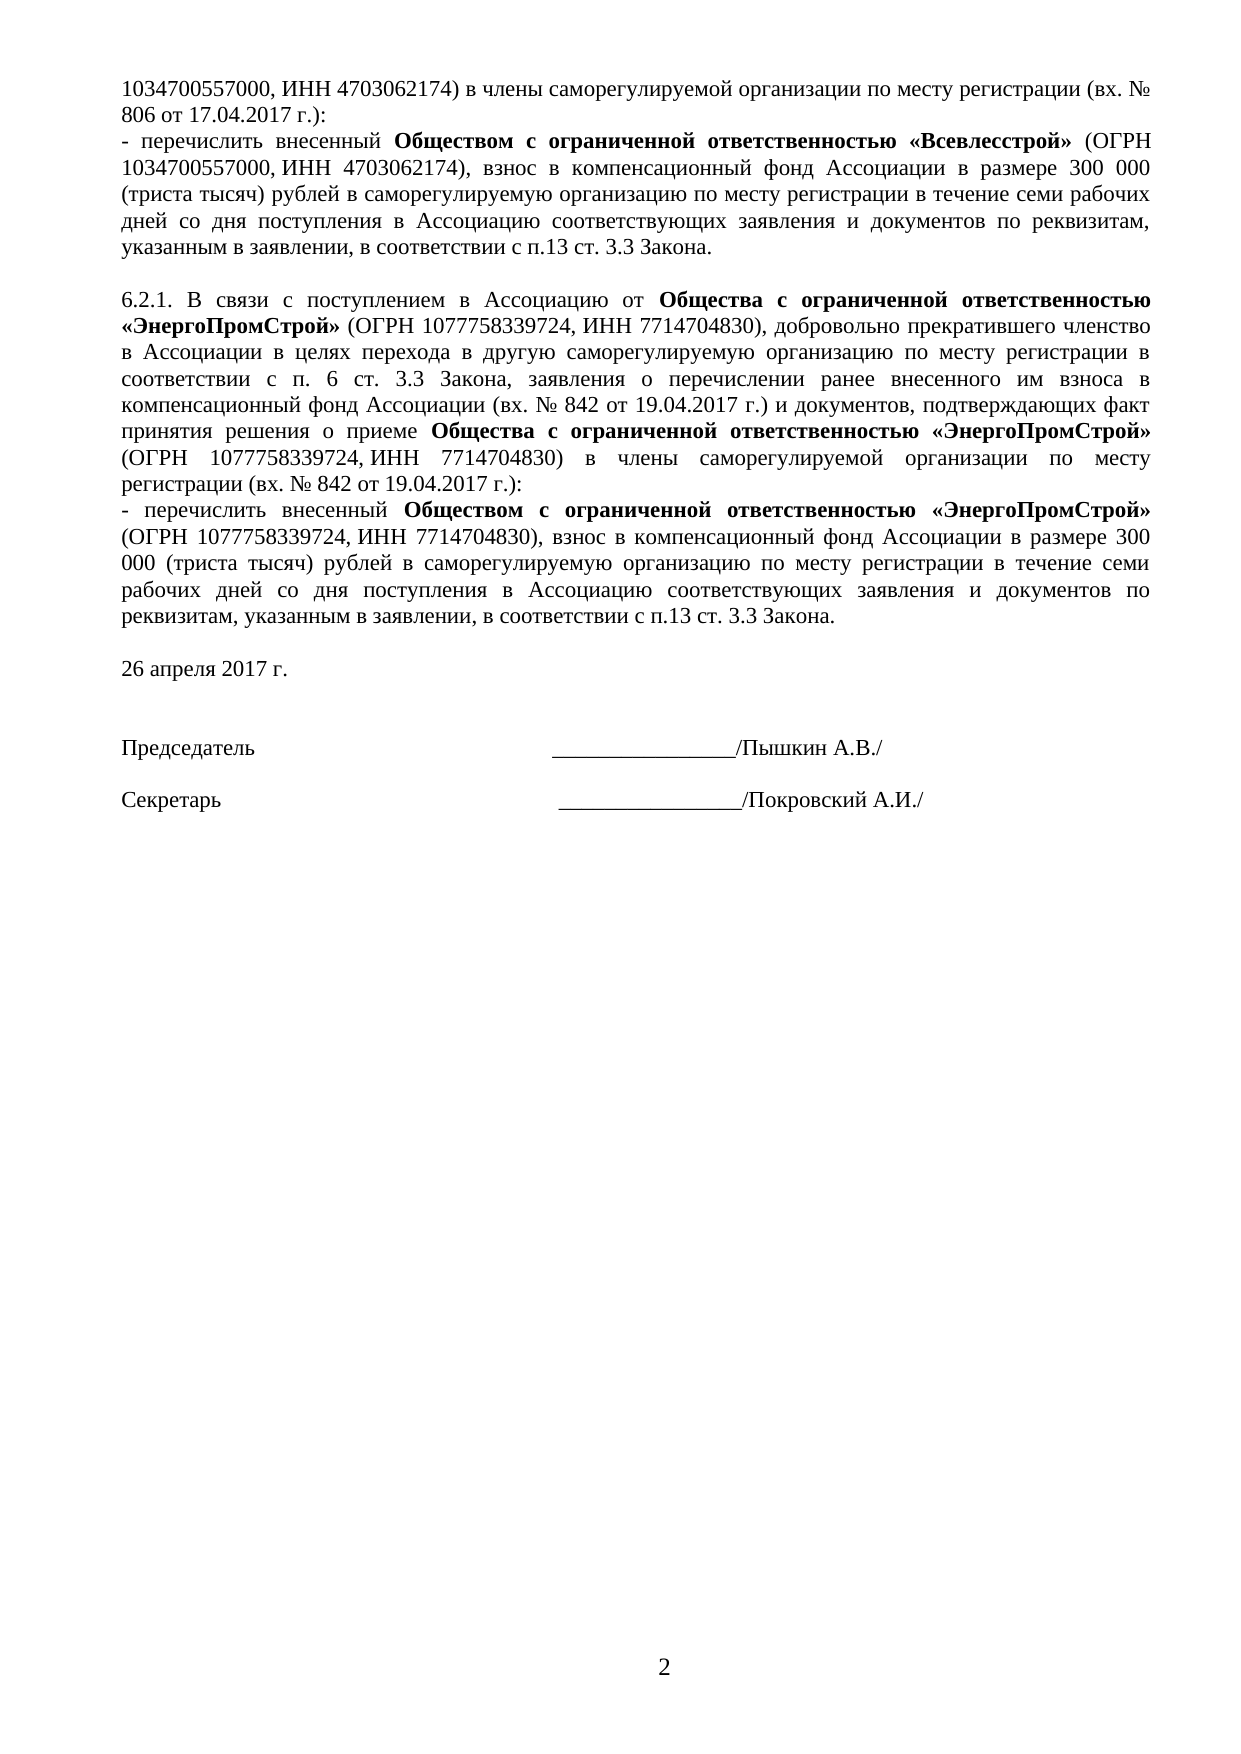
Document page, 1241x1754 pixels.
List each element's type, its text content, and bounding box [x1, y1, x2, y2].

text - перечислить внесенный Обществом с ограниченной ответственностью «ЭнергоПромСтрой» (ОГРН 1077758339724, ИНН 7714704830), взнос в компенсационный фонд Ассоциации в размере 300 000 (триста тысяч) рублей в саморегулируемую организацию по месту регистрации в течение семи рабочих дней со дня поступления в Ассоциацию соответствующих заявления и документов по реквизитам, указанным в заявлении, в соответствии с п.13 ст. 3.3 Закона. [121, 497, 1152, 628]
text - перечислить внесенный Обществом с ограниченной ответственностью «Всевлесстрой» (ОГРН 1034700557000, ИНН 4703062174), взнос в компенсационный фонд Ассоциации в размере 300 000 (триста тысяч) рублей в саморегулируемую организацию по месту регистрации в течение семи рабочих дней со дня поступления в Ассоциацию соответствующих заявления и документов по реквизитам, указанным в заявлении, в соответствии с п.13 ст. 3.3 Закона. [121, 128, 1152, 259]
text 26 апреля 2017 г. [121, 655, 1152, 681]
text Секретарь ________________/Покровский А.И./ [121, 786, 1152, 813]
text Председатель ________________/Пышкин А.В./ [121, 734, 1152, 760]
text 6.2.1. В связи с поступлением в Ассоциацию от Общества с ограниченной ответственностью «ЭнергоПромСтрой» (ОГРН 1077758339724, ИНН 7714704830), добровольно прекратившего членство в Ассоциации в целях перехода в другую саморегулируемую организацию по месту регистрации в соответствии с п. 6 ст. 3.3 Закона, заявления о перечислении ранее внесенного им взноса в компенсационный фонд Ассоциации (вх. № 842 от 19.04.2017 г.) и документов, подтверждающих факт принятия решения о приеме Общества с ограниченной ответственностью «ЭнергоПромСтрой» (ОГРН 1077758339724, ИНН 7714704830) в члены саморегулируемой организации по месту регистрации (вх. № 842 от 19.04.2017 г.): [121, 286, 1152, 497]
